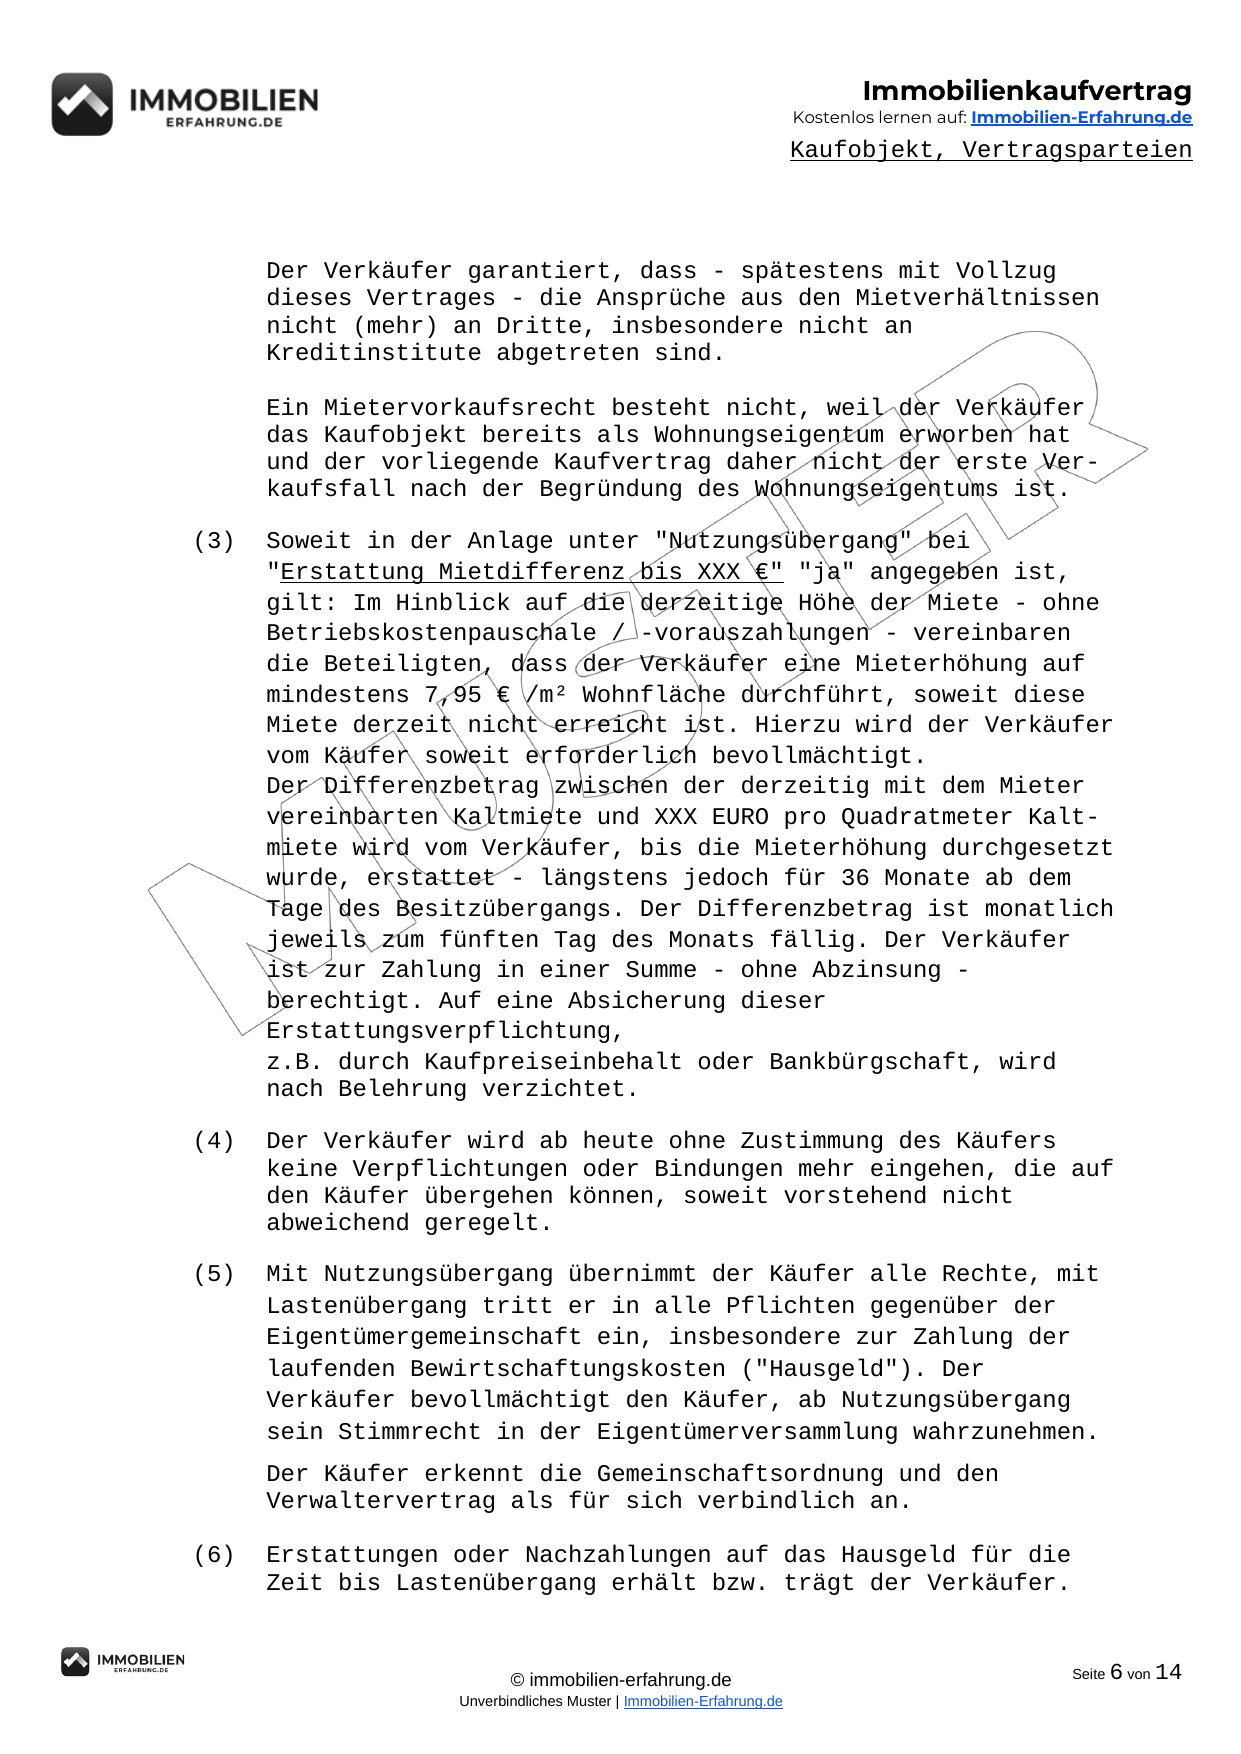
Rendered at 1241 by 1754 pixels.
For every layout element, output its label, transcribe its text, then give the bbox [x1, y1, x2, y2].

picture [50, 66, 318, 146]
list Der Verkäufer wird ab heute ohne Zustimmung des Käufers keine Verpflichtungen oder Bindungen mehr eingehen, die auf den Käufer übergehen können, soweit vorstehend nicht abweichend geregelt. [192, 1129, 1114, 1238]
text Der Verkäufer garantiert, dass - spätestens mit Vollzug dieses Vertrages - die Ansprüche aus den Mietverhältnissen nicht (mehr) an Dritte, insbesondere nicht an Kreditinstitute abgetreten sind. [266, 259, 1102, 307]
text Der Käufer erkennt die Gemeinschaftsordnung und den Verwaltervertrag als für sich verbindlich an. [266, 1461, 1116, 1515]
picture [68, 307, 1212, 1070]
picture [60, 1643, 185, 1681]
text z.B. durch Kaufpreiseinbehalt oder Bankbürgschaft, wird nach Belehrung verzichtet. [266, 1070, 1058, 1104]
list Mit Nutzungsübergang übernimmt der Käufer alle Rechte, mit Lastenübergang tritt er in alle Pflichten gegenüber der Eigentümergemeinschaft ein, insbesondere zur Zahlung der laufenden Bewirtschaftungskosten ("Hausgeld"). Der Verkäufer bevollmächtigt den Käufer, ab Nutzungsübergang sein Stimmrecht in der Eigentümerversammlung wahrzunehmen. [192, 1262, 1114, 1446]
